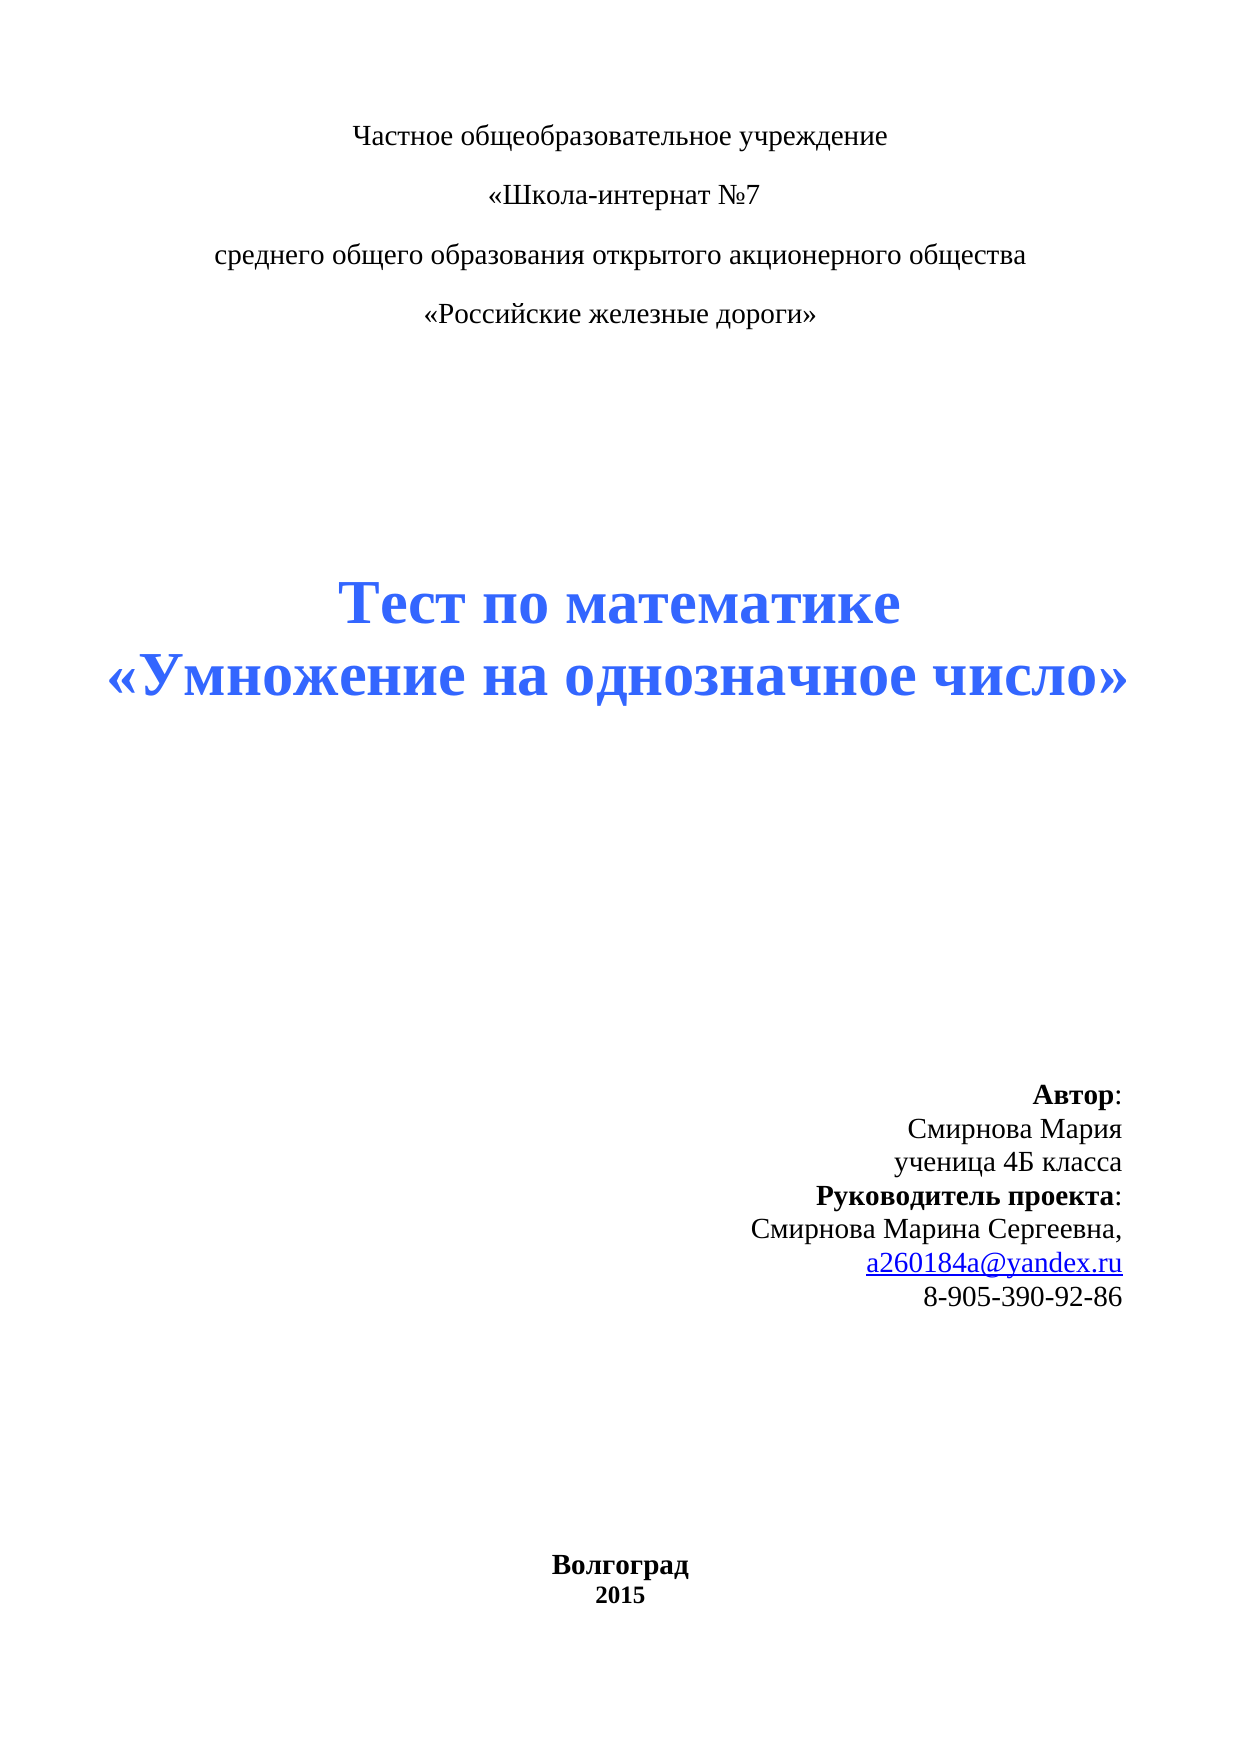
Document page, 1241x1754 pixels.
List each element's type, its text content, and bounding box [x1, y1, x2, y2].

text ученица 4Б класса [118, 1144, 1122, 1178]
text среднего общего образования открытого акционерного общества [118, 237, 1122, 270]
text «Умножение на однозначное число» [97, 637, 1139, 708]
text «Школа-интернат №7 [118, 177, 1122, 211]
text Смирнова Мария [118, 1111, 1122, 1144]
text Тест по математике [118, 564, 1122, 637]
text 2015 [118, 1581, 1122, 1609]
text Частное общеобразовательное учреждение [118, 118, 1122, 152]
text a260184a@yandex.ru [118, 1245, 1122, 1279]
text «Российские железные дороги» [118, 296, 1122, 330]
text 8-905-390-92-86 [118, 1279, 1122, 1312]
text Автор: [118, 1077, 1122, 1111]
text Смирнова Марина Сергеевна, [118, 1212, 1122, 1245]
text Руководитель проекта: [118, 1178, 1122, 1212]
text Волгоград [118, 1547, 1122, 1581]
